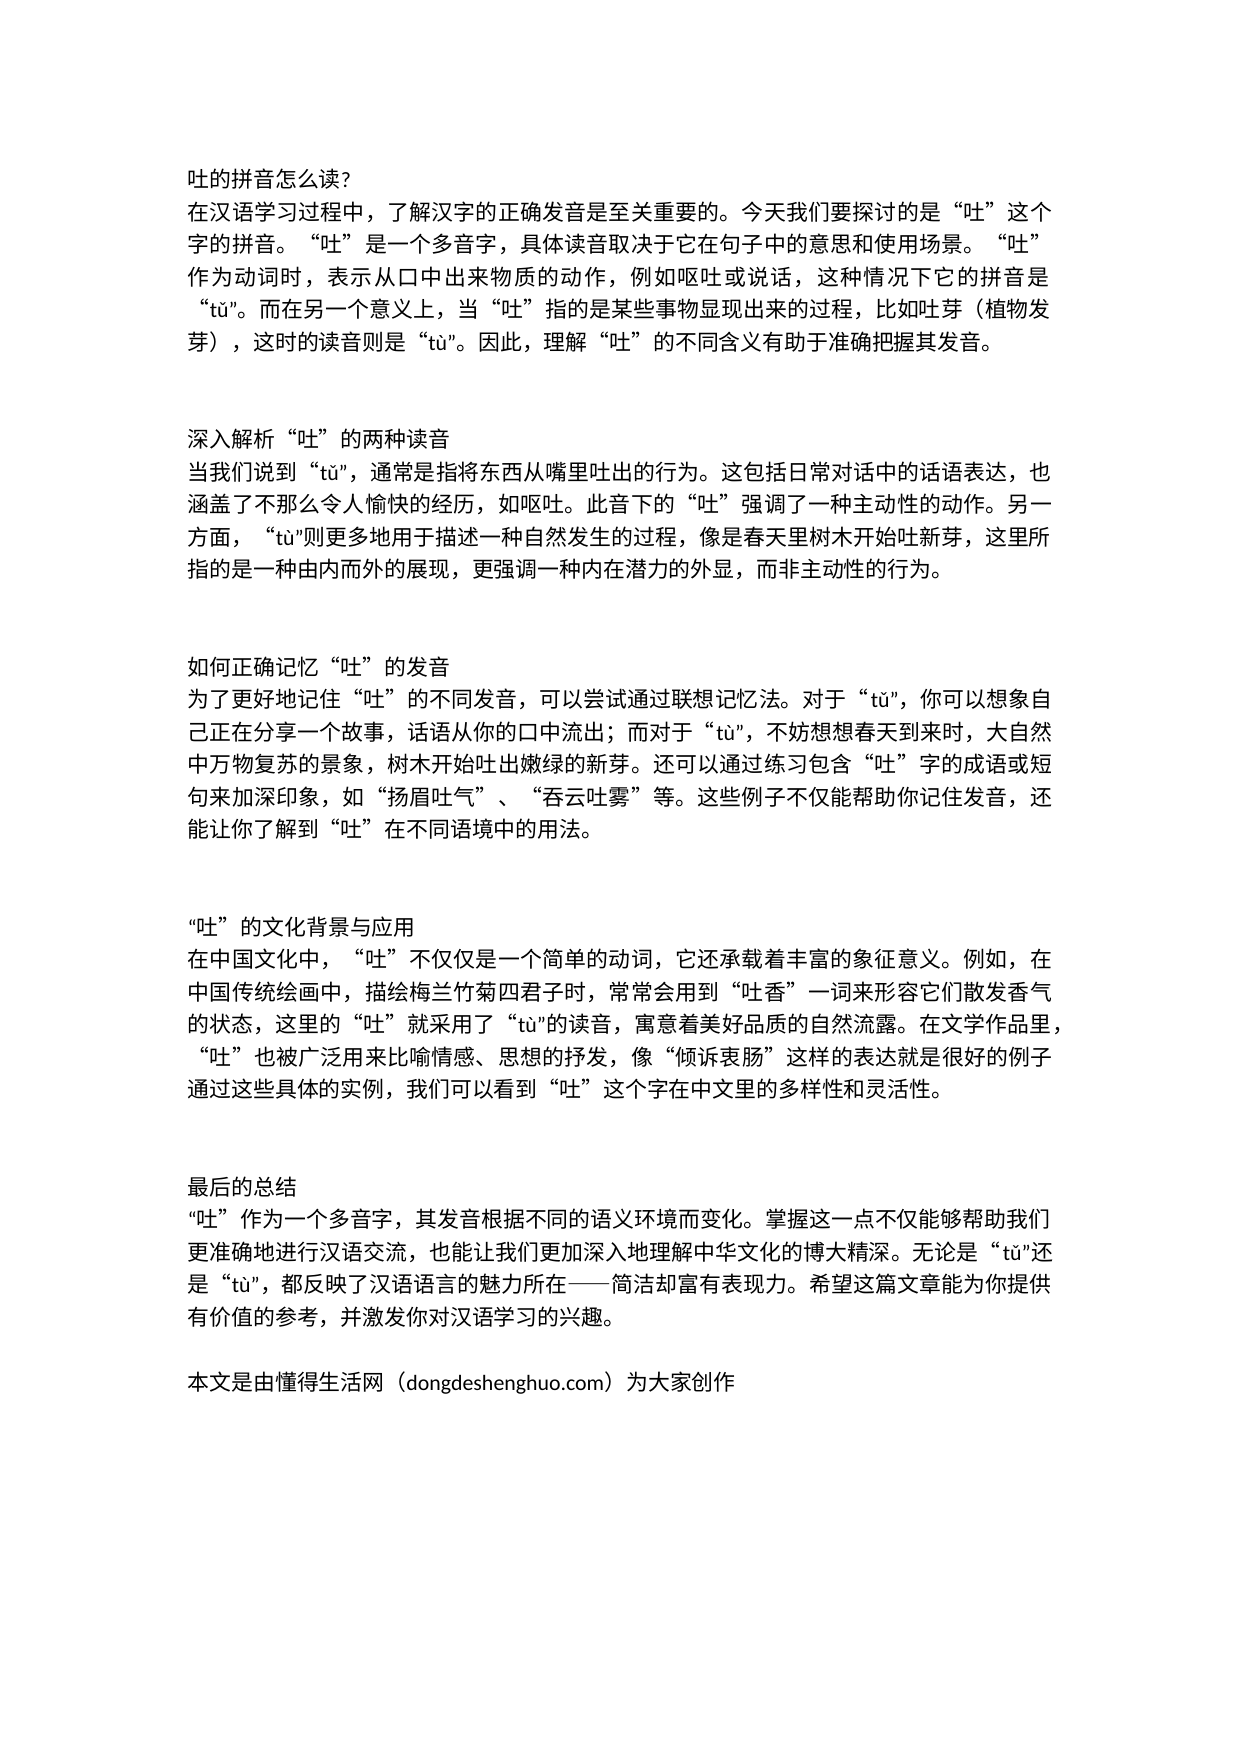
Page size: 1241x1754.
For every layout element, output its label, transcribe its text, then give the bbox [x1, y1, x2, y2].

text 为了更好地记住“吐”的不同发音，可以尝试通过联想记忆法。对于“tǔ”，你可以想象自己正在分享一个故事，话语从你的口中流出；而对于“tù”，不妨想想春天到来时，大自然中万物复苏的景象，树木开始吐出嫩绿的新芽。还可以通过练习包含“吐”字的成语或短句来加深印象，如“扬眉吐气”、“吞云吐雾”等。这些例子不仅能帮助你记住发音，还能让你了解到“吐”在不同语境中的用法。 [187, 682, 1053, 844]
text “吐”的文化背景与应用 [187, 909, 1053, 942]
text 在汉语学习过程中，了解汉字的正确发音是至关重要的。今天我们要探讨的是“吐”这个字的拼音。“吐”是一个多音字，具体读音取决于它在句子中的意思和使用场景。“吐”作为动词时，表示从口中出来物质的动作，例如呕吐或说话，这种情况下它的拼音是“tǔ”。而在另一个意义上，当“吐”指的是某些事物显现出来的过程，比如吐芽（植物发芽），这时的读音则是“tù”。因此，理解“吐”的不同含义有助于准确把握其发音。 [187, 194, 1053, 357]
text “吐”作为一个多音字，其发音根据不同的语义环境而变化。掌握这一点不仅能够帮助我们更准确地进行汉语交流，也能让我们更加深入地理解中华文化的博大精深。无论是“tǔ”还是“tù”，都反映了汉语语言的魅力所在——简洁却富有表现力。希望这篇文章能为你提供有价值的参考，并激发你对汉语学习的兴趣。 [187, 1202, 1053, 1332]
text 深入解析“吐”的两种读音 [187, 422, 1053, 454]
text 如何正确记忆“吐”的发音 [187, 649, 1053, 682]
text 在中国文化中，“吐”不仅仅是一个简单的动词，它还承载着丰富的象征意义。例如，在中国传统绘画中，描绘梅兰竹菊四君子时，常常会用到“吐香”一词来形容它们散发香气的状态，这里的“吐”就采用了“tù”的读音，寓意着美好品质的自然流露。在文学作品里，“吐”也被广泛用来比喻情感、思想的抒发，像“倾诉衷肠”这样的表达就是很好的例子。通过这些具体的实例，我们可以看到“吐”这个字在中文里的多样性和灵活性。 [187, 942, 1053, 1104]
text 当我们说到“tǔ”，通常是指将东西从嘴里吐出的行为。这包括日常对话中的话语表达，也涵盖了不那么令人愉快的经历，如呕吐。此音下的“吐”强调了一种主动性的动作。另一方面，“tù”则更多地用于描述一种自然发生的过程，像是春天里树木开始吐新芽，这里所指的是一种由内而外的展现，更强调一种内在潜力的外显，而非主动性的行为。 [187, 454, 1053, 584]
text 本文是由懂得生活网（dongdeshenghuo.com）为大家创作 [187, 1364, 1053, 1397]
text 吐的拼音怎么读? [187, 162, 1053, 194]
text 最后的总结 [187, 1169, 1053, 1202]
